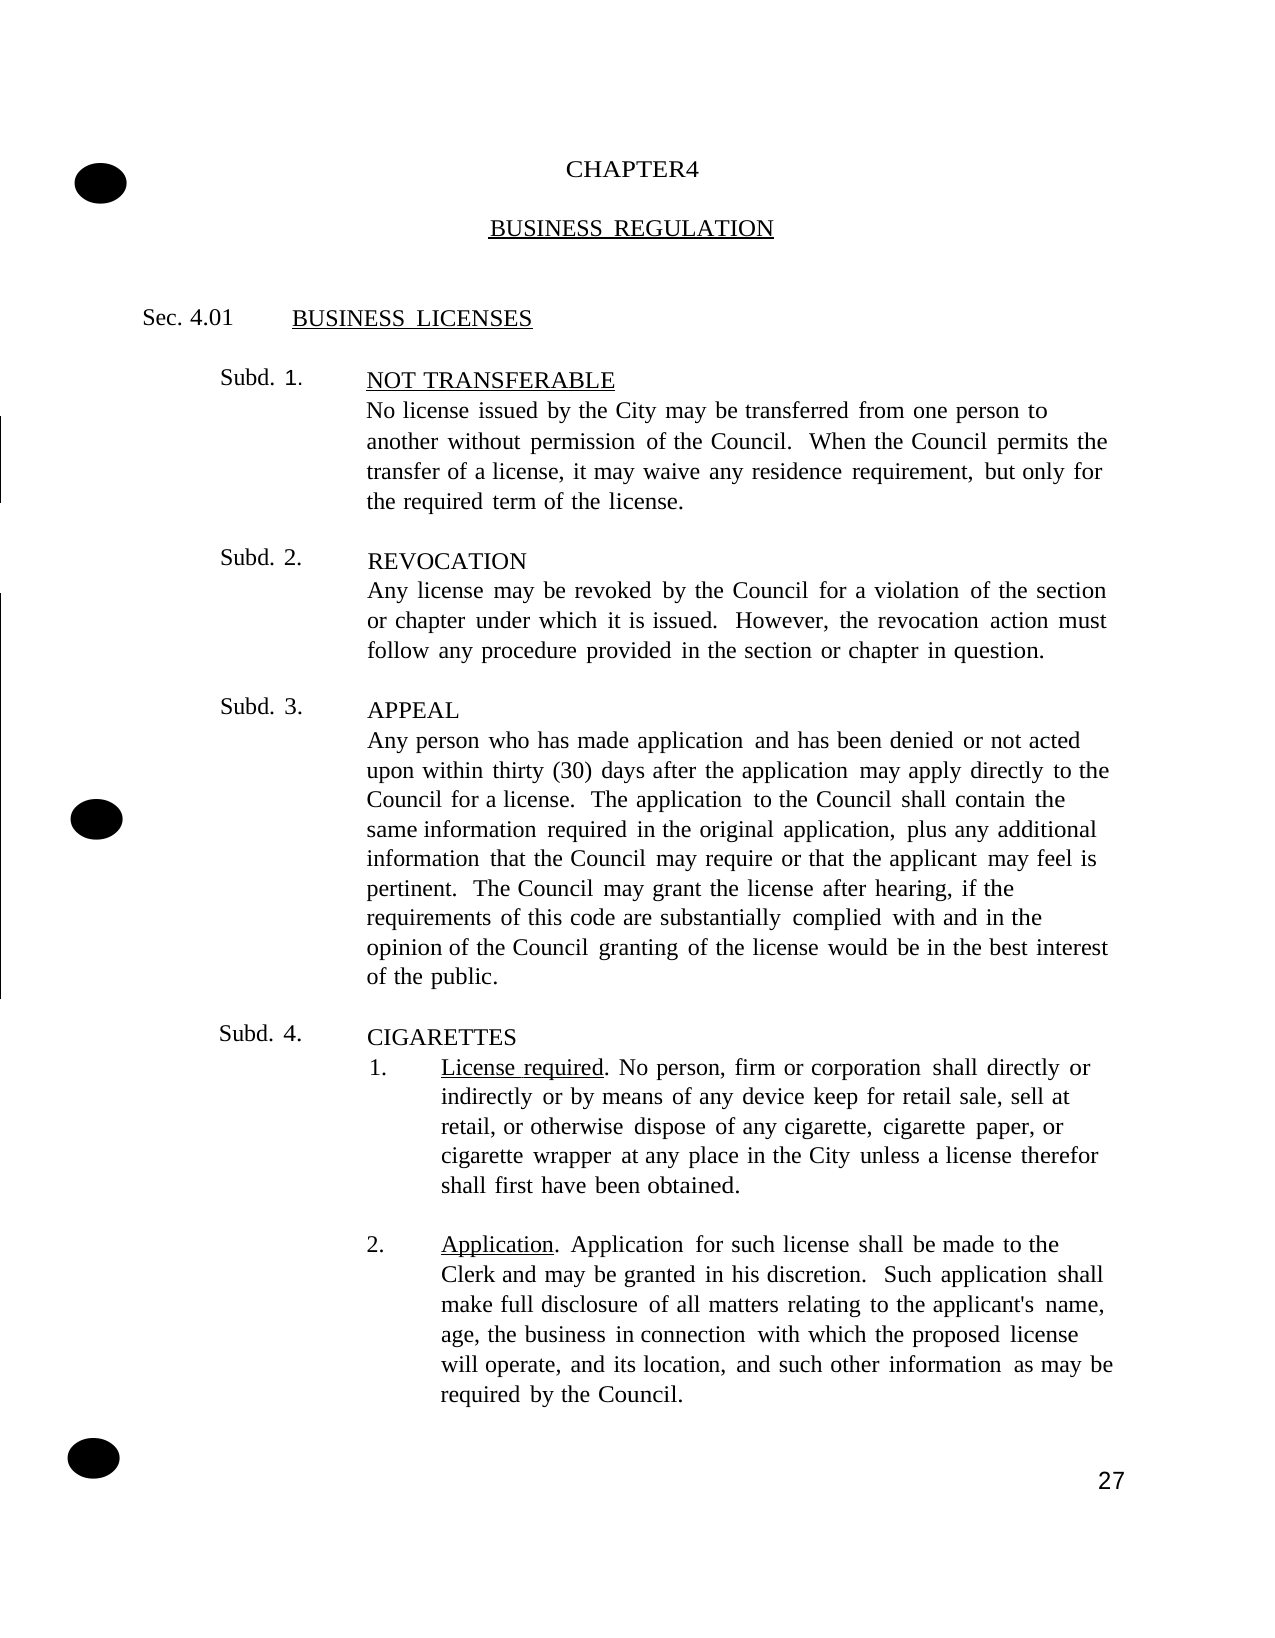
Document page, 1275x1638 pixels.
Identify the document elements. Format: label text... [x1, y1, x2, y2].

text required by the Council. [440, 1380, 1137, 1408]
text Any person who has made application and has been denied or not acted upon within thirty (30) days after the application may apply directly to the Council for a license. The application to the Council shall contain the same information required in the original application, plus any additional information that the Council may require or that the applicant may feel is pertinent. The Council may grant the license after hearing, if the requirements of this code are substantially complied with and in the opinion of the Council granting of the license would be in the best interest of the public. [366, 727, 1119, 990]
text • [63, 728, 303, 901]
text BUSINESS REGULATION [483, 214, 780, 241]
text BUSINESS LICENSES [292, 304, 1137, 331]
text Subd. 2. [50, 543, 302, 571]
text Any license may be revoked by the Council for a violation of the section or chapter under which it is issued. However, the revocation action must follow any procedure provided in the section or chapter in question. [367, 576, 1107, 663]
text Subd. 4. [50, 1019, 302, 1047]
text • [61, 1361, 303, 1470]
text 27 [50, 1470, 1126, 1497]
text Sec. 4.01 [142, 303, 242, 331]
text will operate, and its location, and such other information as may be [441, 1350, 1137, 1378]
text 2. Application. Application for such license shall be made to the Clerk and may be granted in his discretion. Such application shall make full disclosure of all matters relating to the applicant's name, age, the business in connection with which the proposed license [366, 1230, 1115, 1348]
text Subd. 1. [50, 363, 303, 391]
text CHAPTER4 [560, 154, 704, 182]
text Subd. 3. [50, 692, 303, 720]
text CIGARETTES [367, 1023, 1137, 1051]
text REVOCATION [367, 547, 1137, 574]
text APPEAL [367, 696, 1137, 724]
text 1. License required. No person, firm or corporation shall directly or indirectly or by means of any device keep for retail sale, sell at retail, or otherwise dispose of any cigarette, cigarette paper, or cigarette wrapper at any place in the City unless a license therefor shall first have been obtained. [369, 1053, 1109, 1198]
text NOT TRANSFERABLE [366, 366, 1137, 394]
text No license issued by the City may be transferred from one person to another without permission of the Council. When the Council permits the transfer of a license, it may waive any residence requirement, but only for the required term of the license. [366, 396, 1119, 515]
text • [67, 100, 236, 264]
